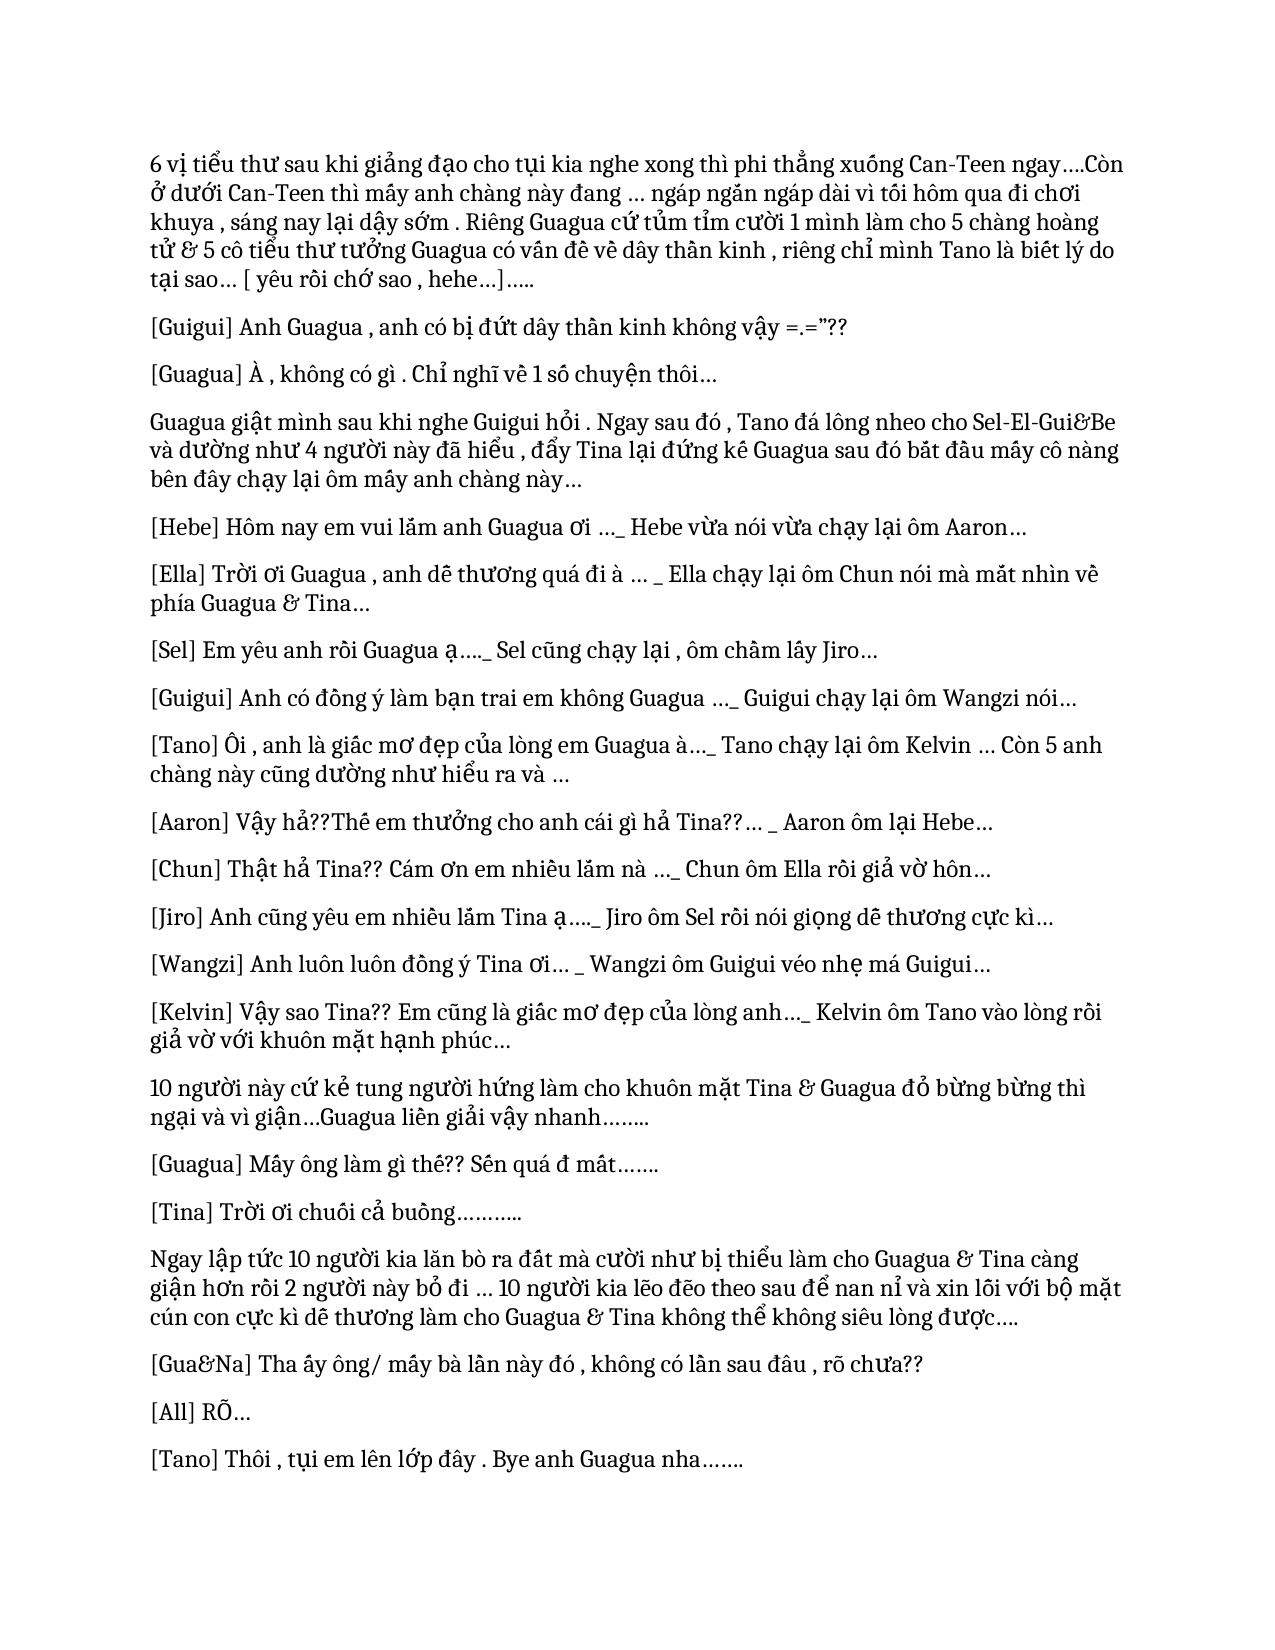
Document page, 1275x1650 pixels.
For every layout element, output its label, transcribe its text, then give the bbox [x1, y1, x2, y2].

text [Sel] Em yêu anh rồi Guagua ạ…._ Sel cũng chạy lại , ôm chầm lấy Jiro… [150, 636, 1125, 665]
text [Guigui] Anh Guagua , anh có bị đứt dây thần kinh không vậy =.=”?? [150, 312, 1125, 341]
text Ngay lập tức 10 người kia lăn bò ra đất mà cười như bị thiểu làm cho Guagua & Tina càng giận hơn rồi 2 người này bỏ đi … 10 người kia lẽo đẽo theo sau để nan nỉ và xin lỗi với bộ mặt cún con cực kì dễ thương làm cho Guagua & Tina không thể không siêu lòng được…. [150, 1245, 1125, 1331]
text [Guagua] Mấy ông làm gì thế?? Sến quá đ mất……. [150, 1150, 1125, 1179]
text [Guigui] Anh có đồng ý làm bạn trai em không Guagua …_ Guigui chạy lại ôm Wangzi nói… [150, 684, 1125, 712]
text [Ella] Trời ơi Guagua , anh dễ thương quá đi à … _ Ella chạy lại ôm Chun nói mà mắt nhìn về phía Guagua & Tina… [150, 560, 1125, 617]
text Guagua giật mình sau khi nghe Guigui hỏi . Ngay sau đó , Tano đá lông nheo cho Sel-El-Gui&Be và dường như 4 người này đã hiểu , đẩy Tina lại đứng kế Guagua sau đó bắt đầu mấy cô nàng bên đây chạy lại ôm mấy anh chàng này… [150, 407, 1125, 494]
text [All] RÕ… [150, 1397, 1125, 1426]
text 6 vị tiểu thư sau khi giảng đạo cho tụi kia nghe xong thì phi thẳng xuống Can-Teen ngay….Còn ở dưới Can-Teen thì mấy anh chàng này đang … ngáp ngắn ngáp dài vì tối hôm qua đi chơi khuya , sáng nay lại dậy sớm . Riêng Guagua cứ tủm tỉm cười 1 mình làm cho 5 chàng hoàng tử & 5 cô tiểu thư tưởng Guagua có vấn đề về dây thần kinh , riêng chỉ mình Tano là biết lý do tại sao… [ yêu rồi chớ sao , hehe…]….. [150, 150, 1125, 294]
text [Tano] Thôi , tụi em lên lớp đây . Bye anh Guagua nha……. [150, 1445, 1125, 1474]
text [Aaron] Vậy hả??Thế em thưởng cho anh cái gì hả Tina??… _ Aaron ôm lại Hebe… [150, 807, 1125, 836]
text 10 người này cứ kẻ tung người hứng làm cho khuôn mặt Tina & Guagua đỏ bừng bừng thì ngại và vì giận…Guagua liền giải vậy nhanh…….. [150, 1074, 1125, 1131]
text [Tano] Ôi , anh là giấc mơ đẹp của lòng em Guagua à…_ Tano chạy lại ôm Kelvin … Còn 5 anh chàng này cũng dường như hiểu ra và … [150, 731, 1125, 789]
text [Hebe] Hôm nay em vui lắm anh Guagua ơi …_ Hebe vừa nói vừa chạy lại ôm Aaron… [150, 512, 1125, 541]
text [Jiro] Anh cũng yêu em nhiều lắm Tina ạ…._ Jiro ôm Sel rồi nói giọng dễ thương cực kì… [150, 902, 1125, 931]
text [Guagua] À , không có gì . Chỉ nghĩ về 1 số chuyện thôi… [150, 360, 1125, 389]
text [Kelvin] Vậy sao Tina?? Em cũng là giấc mơ đẹp của lòng anh…_ Kelvin ôm Tano vào lòng rồi giả vờ với khuôn mặt hạnh phúc… [150, 997, 1125, 1055]
text [Wangzi] Anh luôn luôn đồng ý Tina ơi… _ Wangzi ôm Guigui véo nhẹ má Guigui… [150, 950, 1125, 979]
text [Tina] Trời ơi chuối cả buồng……….. [150, 1197, 1125, 1226]
text [Chun] Thật hả Tina?? Cám ơn em nhiều lắm nà …_ Chun ôm Ella rồi giả vờ hôn… [150, 855, 1125, 884]
text [Gua&Na] Tha ấy ông/ mấy bà lần này đó , không có lần sau đâu , rõ chưa?? [150, 1350, 1125, 1379]
